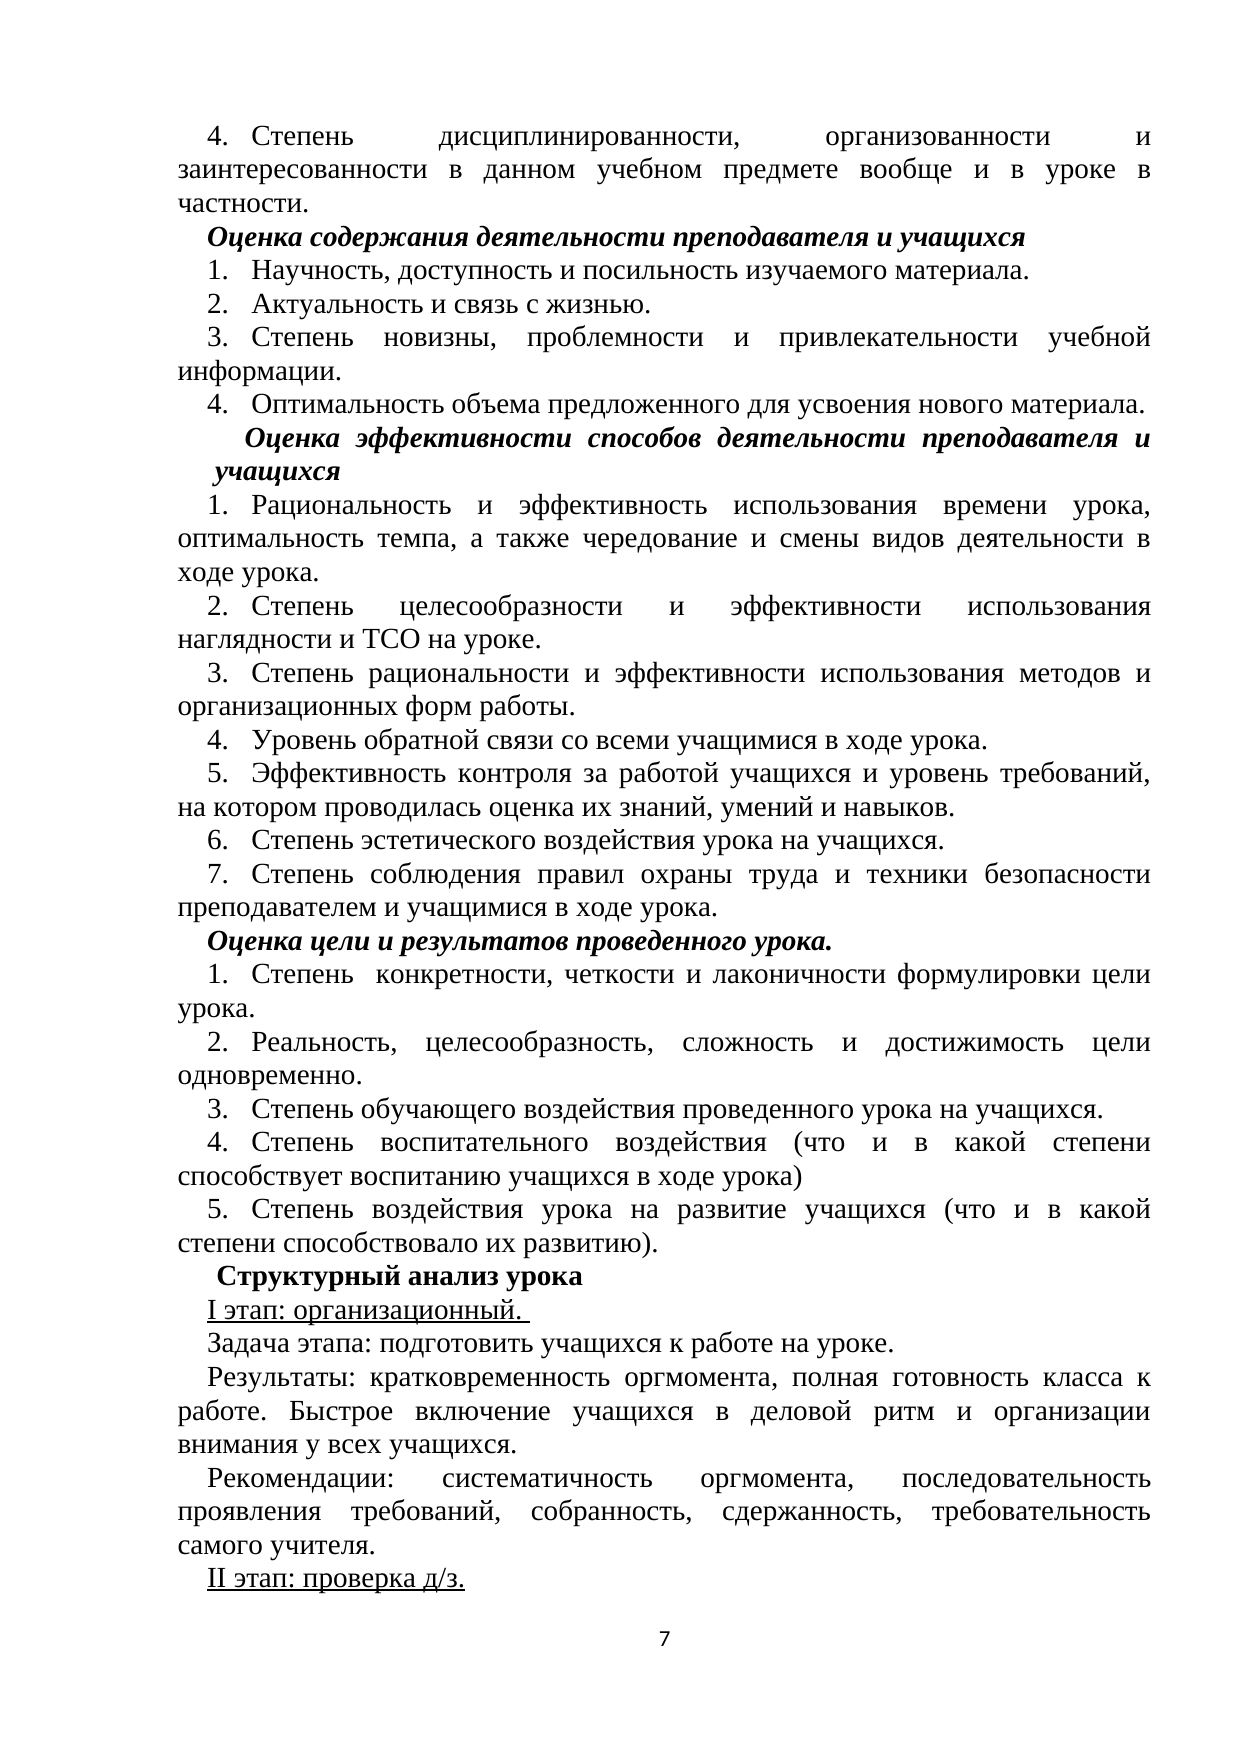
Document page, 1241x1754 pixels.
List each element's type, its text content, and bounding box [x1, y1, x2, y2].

text Оценка цели и результатов проведенного урока. [177, 923, 1152, 957]
list Реальность, целесообразность, сложность и достижимость цели одновременно. [177, 1024, 1152, 1091]
list Оптимальность объема предложенного для усвоения нового материала. [177, 386, 1152, 420]
list Эффективность контроля за работой учащихся и уровень требований, на котором проводилась оценка их знаний, умений и навыков. [177, 755, 1152, 822]
text Результаты: кратковременность оргмомента, полная готовность класса к работе. Быстрое включение учащихся в деловой ритм и организации внимания у всех учащихся. [177, 1359, 1152, 1460]
text Рекомендации: систематичность оргмомента, последовательность проявления требований, собранность, сдержанность, требовательность самого учителя. [177, 1460, 1152, 1560]
list Степень дисциплинированности, организованности и заинтересованности в данном учебном предмете вообще и в уроке в частности. [177, 118, 1152, 219]
text Задача этапа: подготовить учащихся к работе на уроке. [177, 1326, 1152, 1359]
list Степень новизны, проблемности и привлекательности учебной информации. [177, 319, 1152, 386]
list Степень воздействия урока на развитие учащихся (что и в какой степени способствовало их развитию). [177, 1191, 1152, 1258]
list Уровень обратной связи со всеми учащимися в ходе урока. [177, 722, 1152, 755]
list Степень рациональности и эффективности использования методов и организационных форм работы. [177, 655, 1152, 722]
text II этап: проверка д/з. [177, 1560, 1152, 1594]
list Актуальность и связь с жизнью. [177, 286, 1152, 319]
list Научность, доступность и посильность изучаемого материала. [177, 252, 1152, 286]
list Степень воспитательного воздействия (что и в какой степени способствует воспитанию учащихся в ходе урока) [177, 1124, 1152, 1191]
list Степень эстетического воздействия урока на учащихся. [177, 822, 1152, 856]
list Рациональность и эффективность использования времени урока, оптимальность темпа, а также чередование и смены видов деятельности в ходе урока. [177, 487, 1152, 588]
text I этап: организационный. [177, 1292, 1152, 1326]
text Структурный анализ урока [216, 1258, 1152, 1292]
text Оценка эффективности способов деятельности преподавателя и учащихся [215, 420, 1152, 487]
list Степень целесообразности и эффективности использования наглядности и ТСО на уроке. [177, 588, 1152, 655]
list Степень соблюдения правил охраны труда и техники безопасности преподавателем и учащимися в ходе урока. [177, 856, 1152, 923]
text Оценка содержания деятельности преподавателя и учащихся [177, 219, 1152, 252]
list Степень обучающего воздействия проведенного урока на учащихся. [177, 1091, 1152, 1124]
list Степень конкретности, четкости и лаконичности формулировки цели урока. [177, 957, 1152, 1024]
